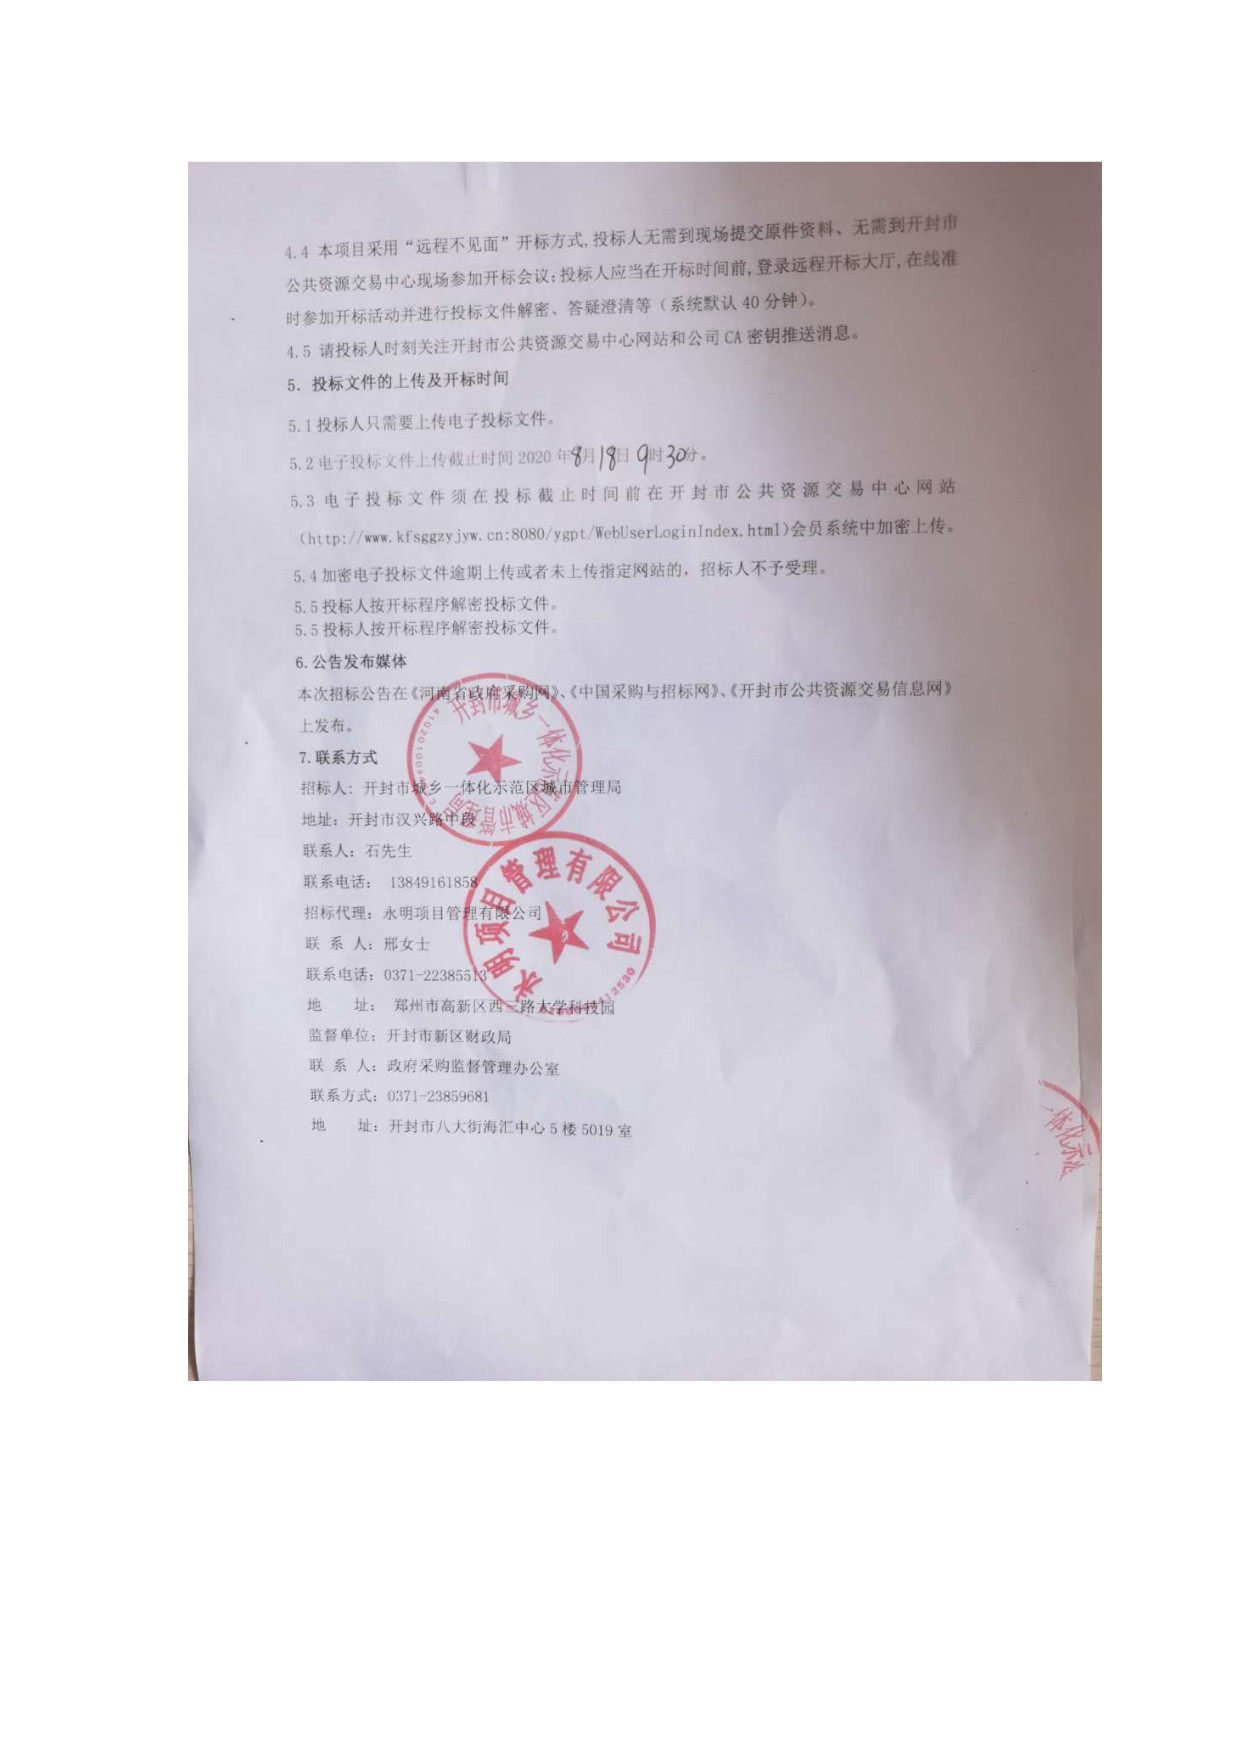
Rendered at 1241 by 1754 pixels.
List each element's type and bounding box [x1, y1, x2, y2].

picture [189, 163, 1102, 1380]
